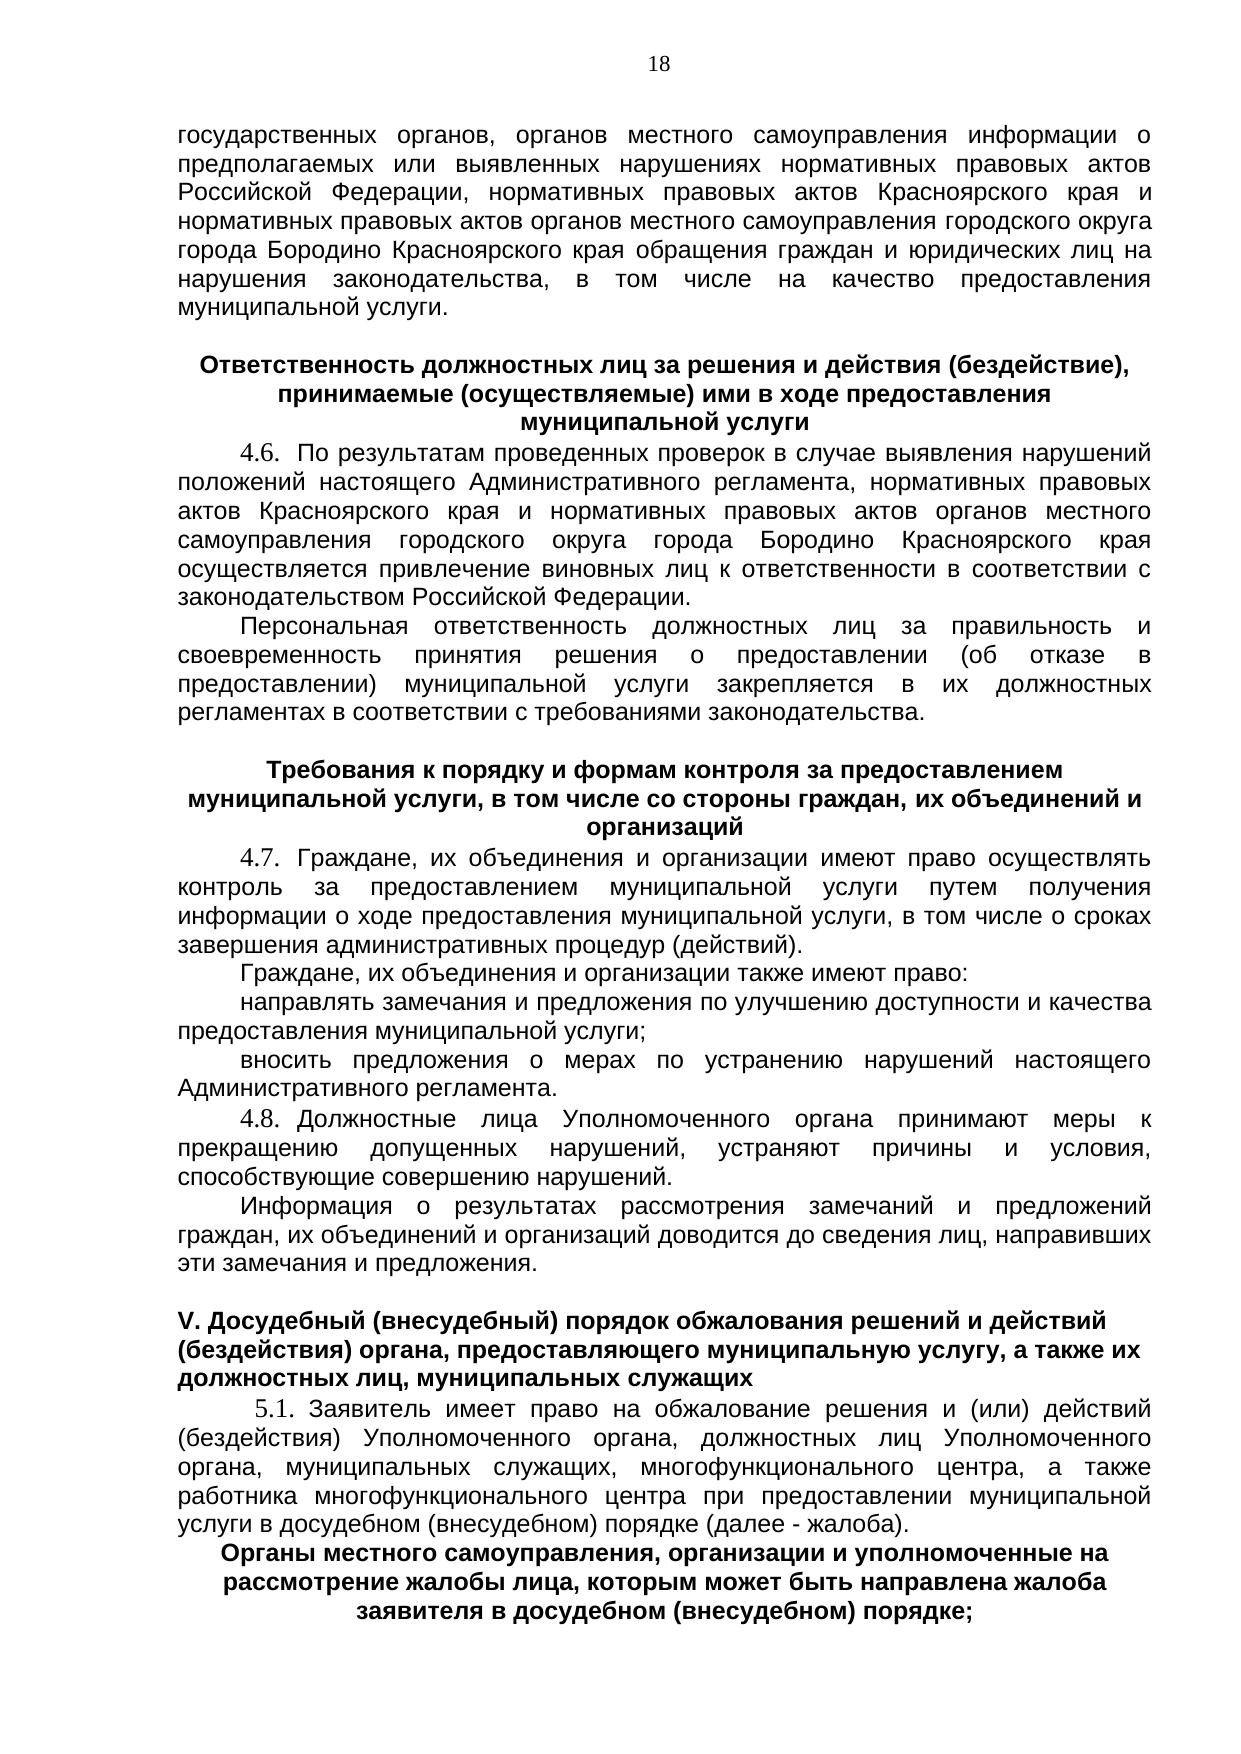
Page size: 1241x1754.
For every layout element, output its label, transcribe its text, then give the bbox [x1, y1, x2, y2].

list Должностные лица Уполномоченного органа принимают меры к прекращению допущенных нарушений, устраняют причины и условия, способствующие совершению нарушений. [177, 1102, 1152, 1191]
text направлять замечания и предложения по улучшению доступности и качества предоставления муниципальной услуги; [177, 987, 1152, 1045]
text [177, 120, 1152, 321]
text Требования к порядку и формам контроля за предоставлением муниципальной услуги, в том числе со стороны граждан, их объединений и организаций [177, 755, 1152, 841]
text Персональная ответственность должностных лиц за правильность и своевременность принятия решения о предоставлении (об отказе в предоставлении) муниципальной услуги закрепляется в их должностных регламентах в соответствии с требованиями законодательства. [177, 611, 1152, 726]
text Ответственность должностных лиц за решения и действия (бездействие), принимаемые (осуществляемые) ими в ходе предоставления муниципальной услуги [177, 350, 1152, 436]
list Граждане, их объединения и организации имеют право осуществлять контроль за предоставлением муниципальной услуги путем получения информации о ходе предоставления муниципальной услуги, в том числе о сроках завершения административных процедур (действий). [177, 841, 1152, 958]
text вносить предложения о мерах по устранению нарушений настоящего Административного регламента. [177, 1045, 1152, 1102]
text Информация о результатах рассмотрения замечаний и предложений граждан, их объединений и организаций доводится до сведения лиц, направивших эти замечания и предложения. [177, 1191, 1152, 1277]
text Граждане, их объединения и организации также имеют право: [177, 958, 1152, 987]
text V. Досудебный (внесудебный) порядок обжалования решений и действий (бездействия) органа, предоставляющего муниципальную услугу, а также их должностных лиц, муниципальных служащих [177, 1306, 1152, 1392]
list Заявитель имеет право на обжалование решения и (или) действий (бездействия) Уполномоченного органа, должностных лиц Уполномоченного органа, муниципальных служащих, многофункционального центра, а также работника многофункционального центра при предоставлении муниципальной услуги в досудебном (внесудебном) порядке (далее - жалоба). [177, 1392, 1152, 1538]
list По результатам проведенных проверок в случае выявления нарушений положений настоящего Административного регламента, нормативных правовых актов Красноярского края и нормативных правовых актов органов местного самоуправления городского округа города Бородино Красноярского края осуществляется привлечение виновных лиц к ответственности в соответствии с законодательством Российской Федерации. [177, 436, 1152, 611]
text Органы местного самоуправления, организации и уполномоченные на рассмотрение жалобы лица, которым может быть направлена жалоба заявителя в досудебном (внесудебном) порядке; [177, 1538, 1152, 1624]
